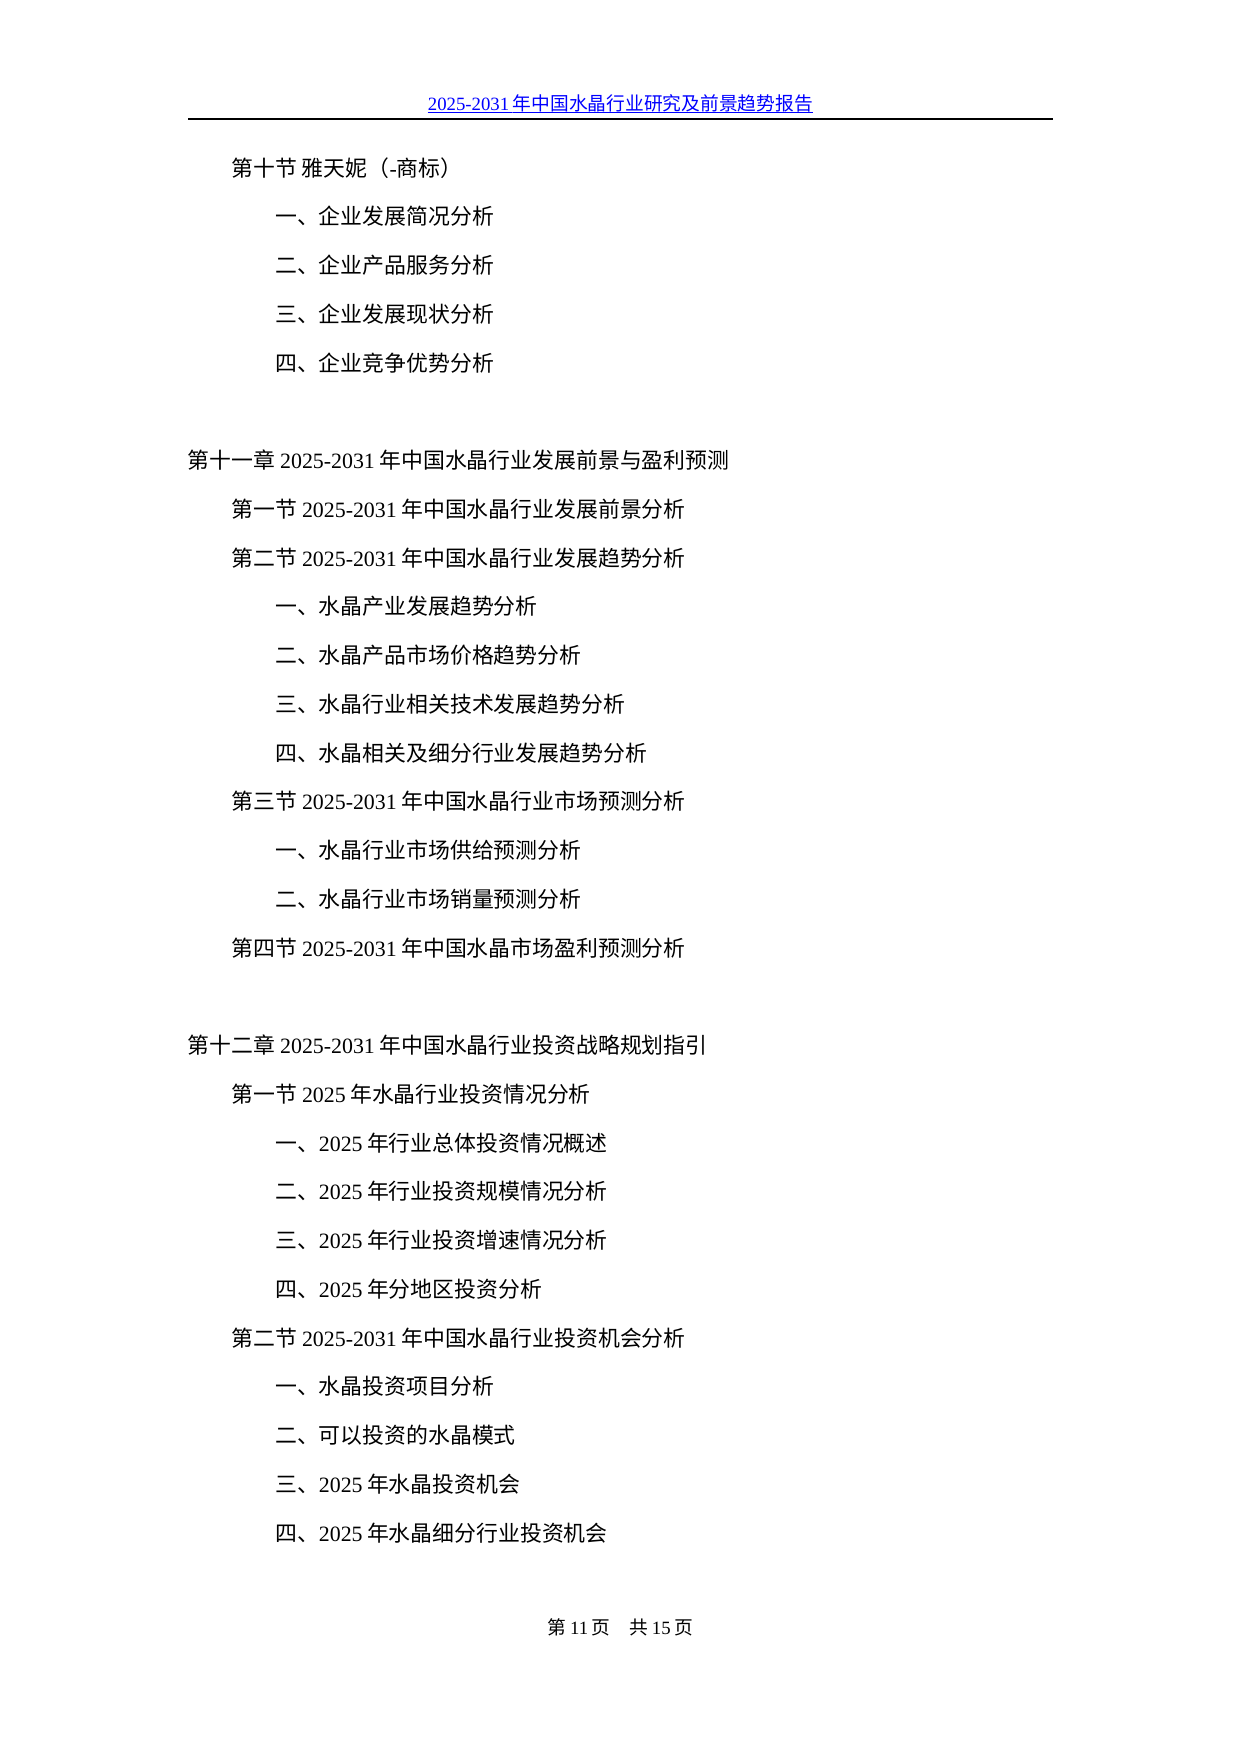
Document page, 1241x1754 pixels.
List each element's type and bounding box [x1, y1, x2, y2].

text [187, 150, 1053, 1548]
